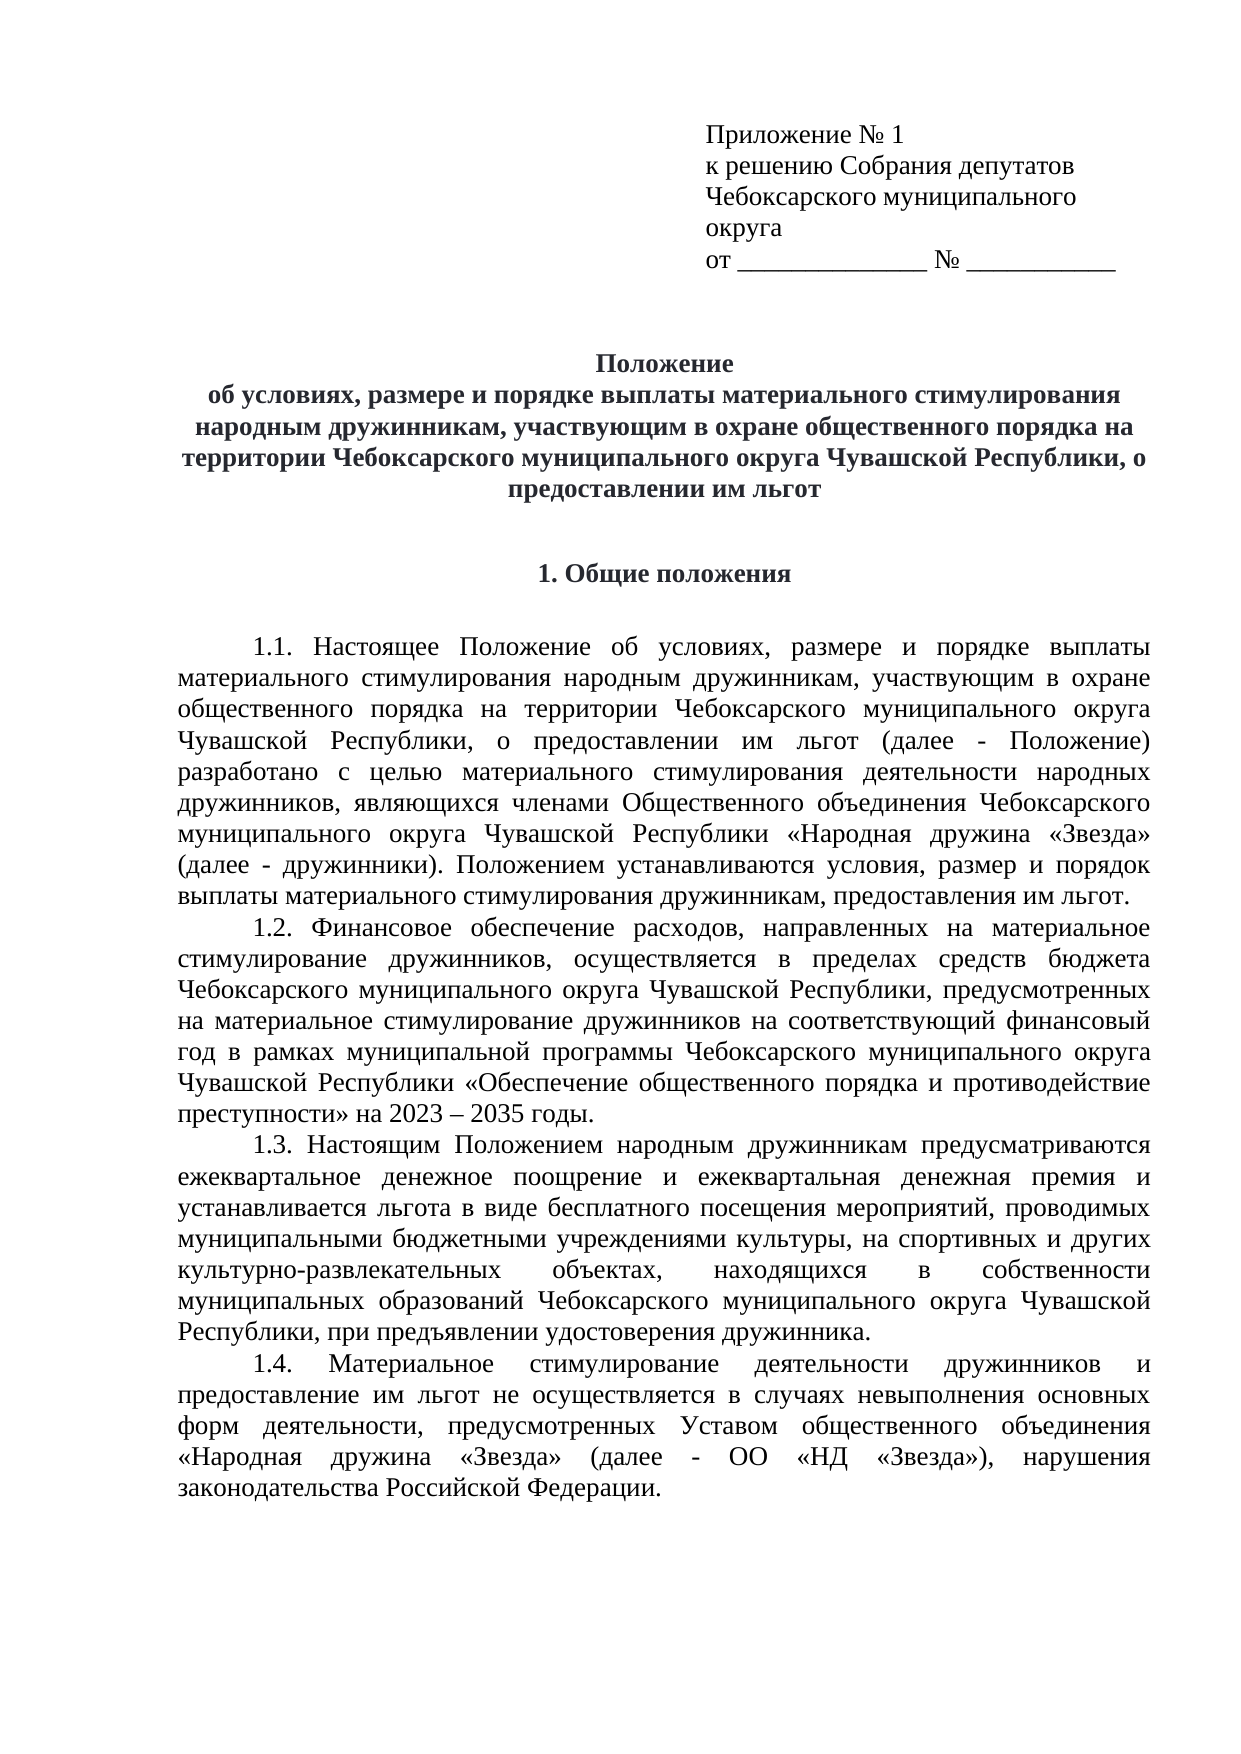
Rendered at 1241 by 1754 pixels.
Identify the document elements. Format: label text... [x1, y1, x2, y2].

text 1.4. Материальное стимулирование деятельности дружинников и предоставление им льгот не осуществляется в случаях невыполнения основных форм деятельности, предусмотренных Уставом общественного объединения «Народная дружина «Звезда» (далее - ОО «НД «Звезда»), нарушения законодательства Российской Федерации. [177, 1347, 1152, 1502]
text 1. Общие положения [177, 557, 1152, 588]
text 1.1. Настоящее Положение об условиях, размере и порядке выплаты материального стимулирования народным дружинникам, участвующим в охране общественного порядка на территории Чебоксарского муниципального округа Чувашской Республики, о предоставлении им льгот (далее - Положение) разработано с целью материального стимулирования деятельности народных дружинников, являющихся членами Общественного объединения Чебоксарского муниципального округа Чувашской Республики «Народная дружина «Звезда» (далее - дружинники). Положением устанавливаются условия, размер и порядок выплаты материального стимулирования дружинникам, предоставления им льгот. [177, 630, 1152, 911]
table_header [705, 118, 1152, 274]
text 1.3. Настоящим Положением народным дружинникам предусматриваются ежеквартальное денежное поощрение и ежеквартальная денежная премия и устанавливается льгота в виде бесплатного посещения мероприятий, проводимых муниципальными бюджетными учреждениями культуры, на спортивных и других культурно-развлекательных объектах, находящихся в собственности муниципальных образований Чебоксарского муниципального округа Чувашской Республики, при предъявлении удостоверения дружинника. [177, 1129, 1152, 1347]
text Положение об условиях, размере и порядке выплаты материального стимулирования народным дружинникам, участвующим в охране общественного порядка на территории Чебоксарского муниципального округа Чувашской Республики, о предоставлении им льгот [177, 347, 1152, 503]
text 1.2. Финансовое обеспечение расходов, направленных на материальное стимулирование дружинников, осуществляется в пределах средств бюджета Чебоксарского муниципального округа Чувашской Республики, предусмотренных на материальное стимулирование дружинников на соответствующий финансовый год в рамках муниципальной программы Чебоксарского муниципального округа Чувашской Республики «Обеспечение общественного порядка и противодействие преступности» на 2023 – 2035 годы. [177, 911, 1152, 1129]
